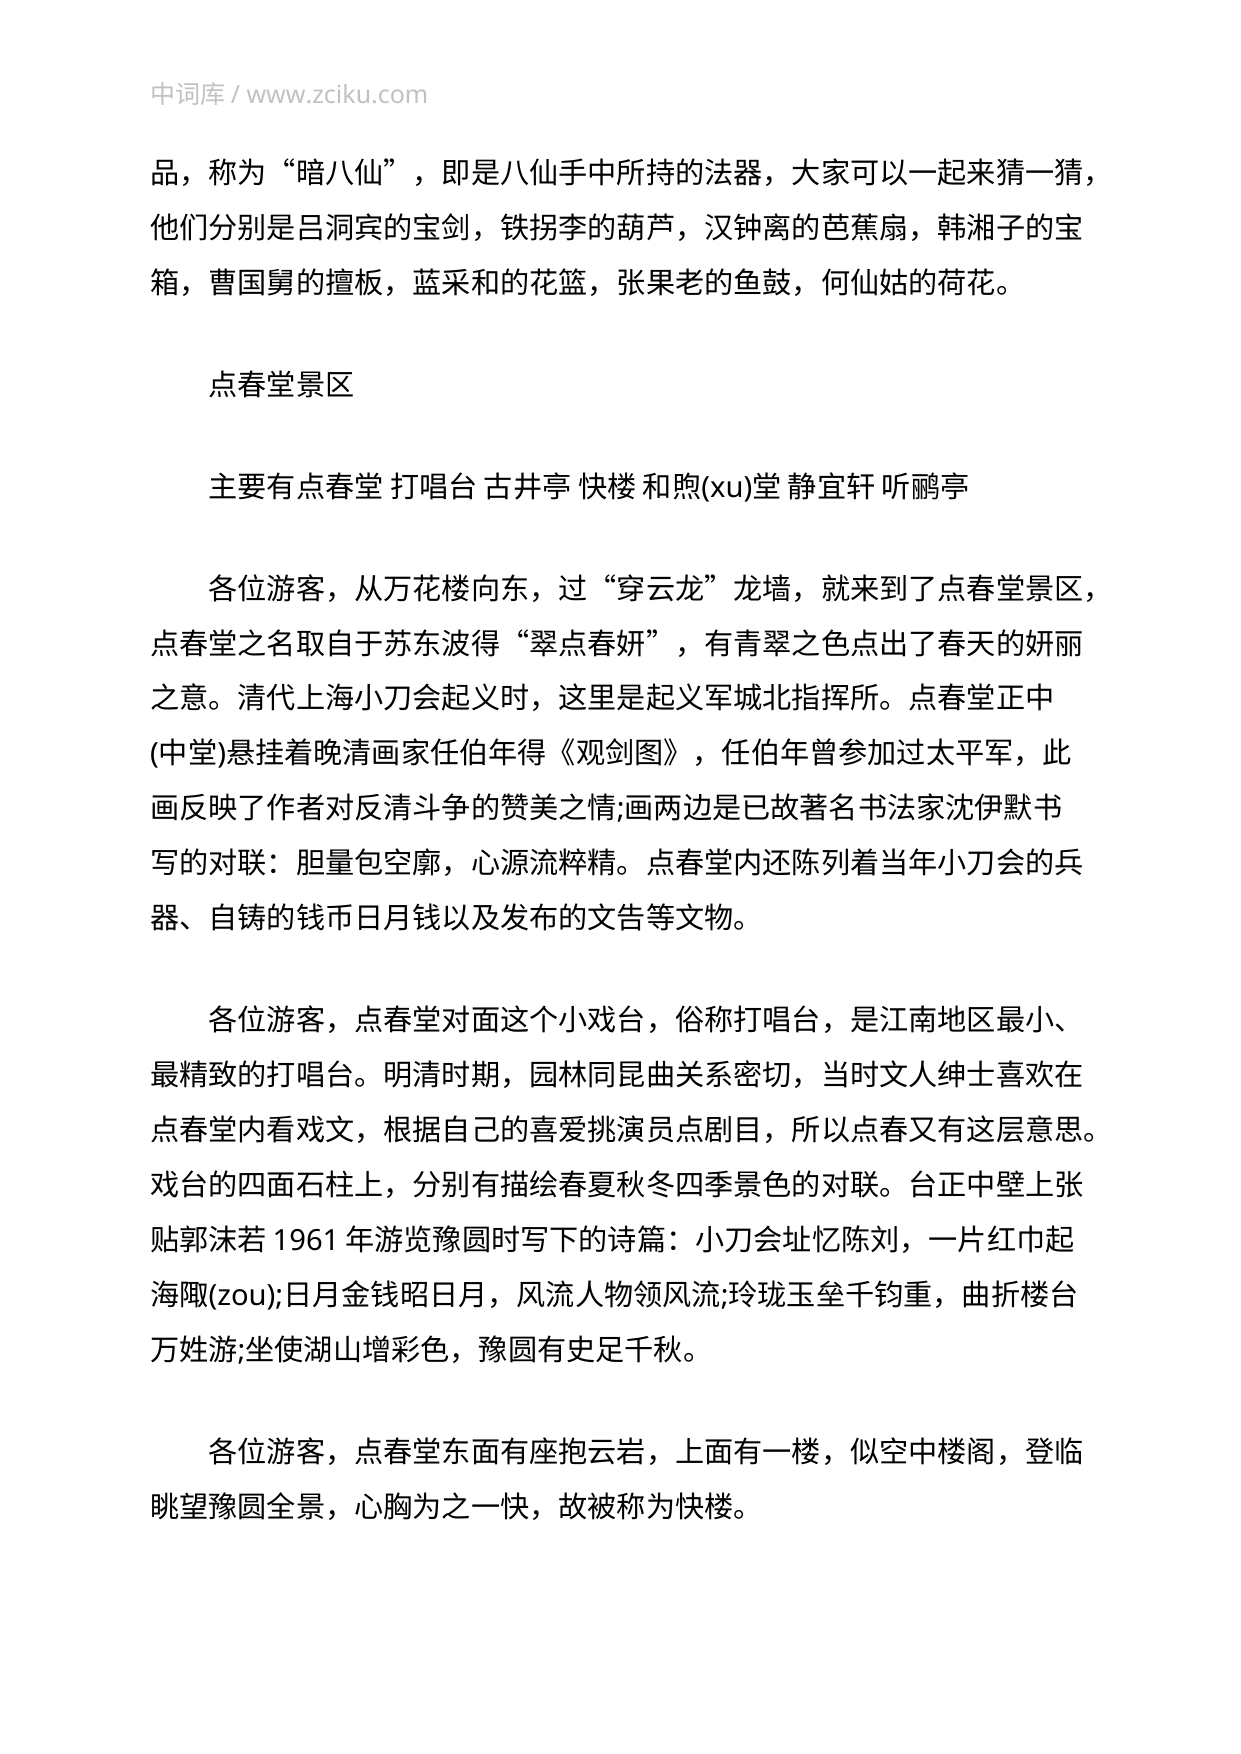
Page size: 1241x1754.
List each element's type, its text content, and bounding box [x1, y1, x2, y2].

text 各位游客，点春堂对面这个小戏台，俗称打唱台，是江南地区最小、最精致的打唱台。明清时期，园林同昆曲关系密切，当时文人绅士喜欢在点春堂内看戏文，根据自己的喜爱挑演员点剧目，所以点春又有这层意思。戏台的四面石柱上，分别有描绘春夏秋冬四季景色的对联。台正中壁上张贴郭沫若1961年游览豫圆时写下的诗篇：小刀会址忆陈刘，一片红巾起海陬(zou);日月金钱昭日月，风流人物领风流;玲珑玉垒千钧重，曲折楼台万姓游;坐使湖山增彩色，豫圆有史足千秋。 [150, 997, 1090, 1369]
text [150, 150, 1090, 302]
text 主要有点春堂 打唱台 古井亭 快楼 和煦(xu)堂 静宜轩 听鹂亭 [150, 463, 1090, 506]
text 各位游客，从万花楼向东，过“穿云龙”龙墙，就来到了点春堂景区，点春堂之名取自于苏东波得“翠点春妍”，有青翠之色点出了春天的妍丽之意。清代上海小刀会起义时，这里是起义军城北指挥所。点春堂正中(中堂)悬挂着晚清画家任伯年得《观剑图》，任伯年曾参加过太平军，此画反映了作者对反清斗争的赞美之情;画两边是已故著名书法家沈伊默书写的对联：胆量包空廓，心源流粹精。点春堂内还陈列着当年小刀会的兵器、自铸的钱币日月钱以及发布的文告等文物。 [150, 565, 1090, 937]
text 点春堂景区 [150, 362, 1090, 404]
text 各位游客，点春堂东面有座抱云岩，上面有一楼，似空中楼阁，登临眺望豫圆全景，心胸为之一快，故被称为快楼。 [150, 1428, 1090, 1525]
